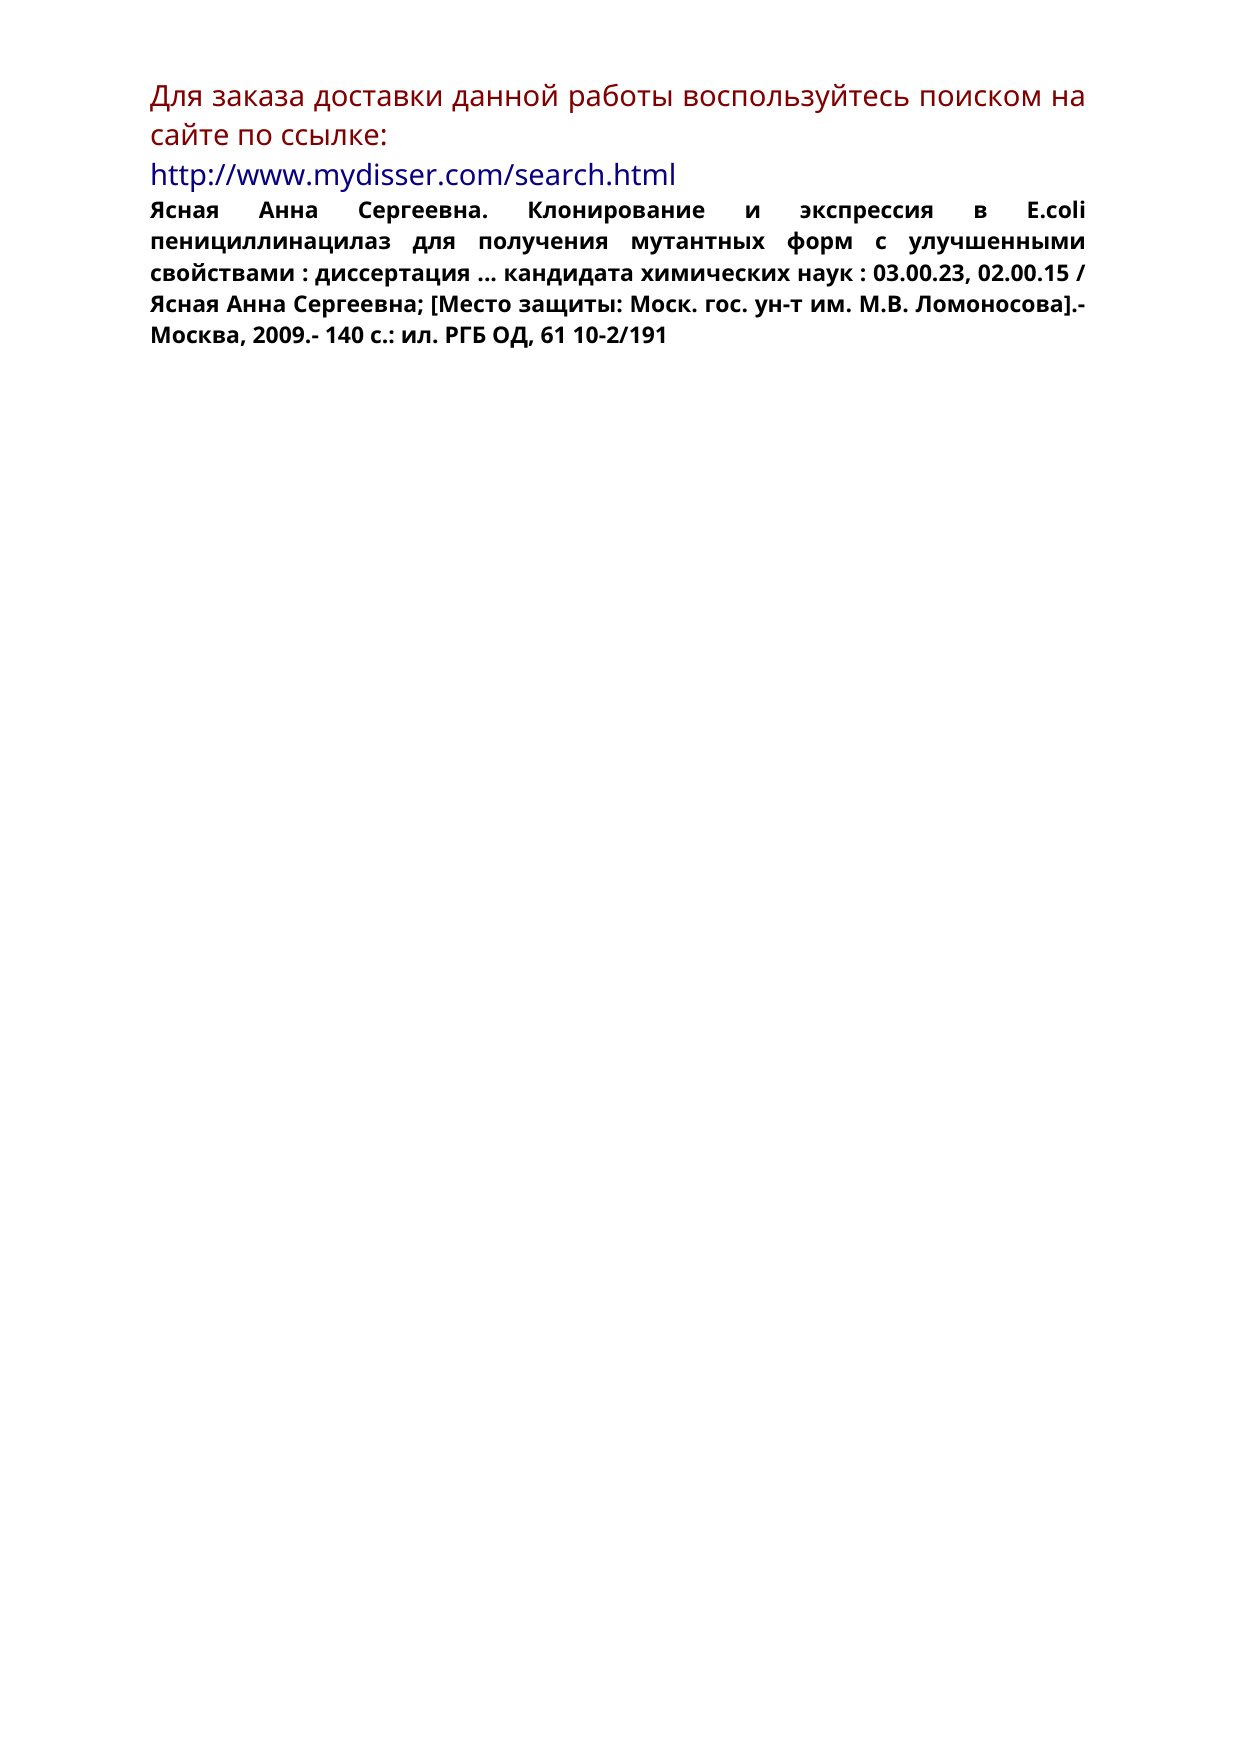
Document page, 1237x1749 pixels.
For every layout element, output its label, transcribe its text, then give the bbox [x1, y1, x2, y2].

text Ясная Анна Сергеевна. Клонирование и экспрессия в E.coli пенициллинацилаз для получения мутантных форм с улучшенными свойствами : диссертация ... кандидата химических наук : 03.00.23, 02.00.15 / Ясная Анна Сергеевна; [Место защиты: Моск. гос. ун-т им. М.В. Ломоносова].- Москва, 2009.- 140 с.: ил. РГБ ОД, 61 10-2/191 [150, 194, 1086, 350]
